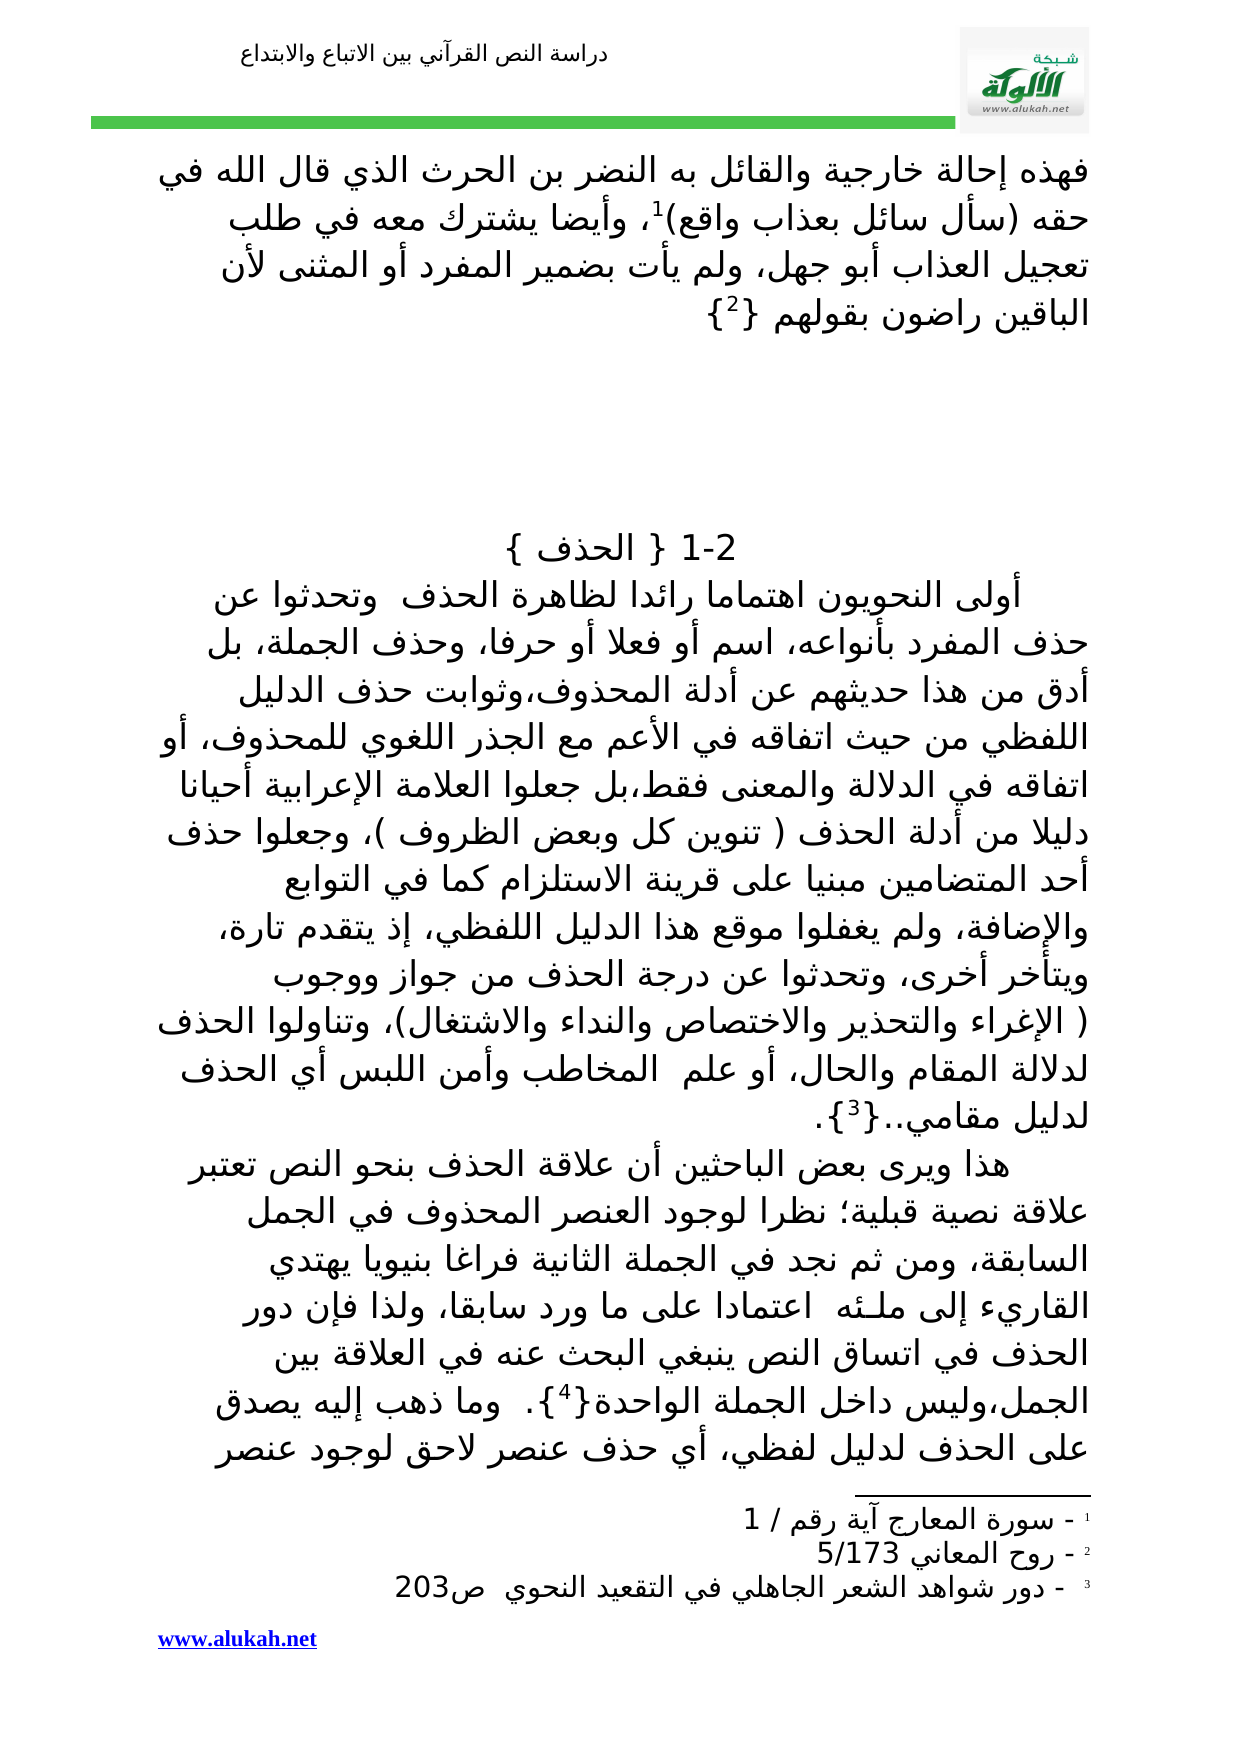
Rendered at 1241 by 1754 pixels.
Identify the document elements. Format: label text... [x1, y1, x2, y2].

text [150, 1143, 1090, 1469]
text فهذه إحالة خارجية والقائل به النضر بن الحرث الذي قال الله في حقه (سأل سائل بعذاب واقع)، وأيضا يشترك معه في طلب تعجيل العذاب أبو جهل، ولم يأت بضمير المفرد أو المثنى لأن الباقين راضون بقولهم {} [150, 150, 1090, 333]
text 1-2 { الحذف } [150, 527, 1090, 568]
text أولى النحويون اهتماما رائدا لظاهرة الحذف وتحدثوا عن حذف المفرد بأنواعه، اسم أو فعلا أو حرفا، وحذف الجملة، بل أدق من هذا حديثهم عن أدلة المحذوف،وثوابت حذف الدليل اللفظي من حيث اتفاقه في الأعم مع الجذر اللغوي للمحذوف، أو اتفاقه في الدلالة والمعنى فقط،بل جعلوا العلامة الإعرابية أحيانا دليلا من أدلة الحذف ( تنوين كل وبعض الظروف )، وجعلوا حذف أحد المتضامين مبنيا على قرينة الاستلزام كما في التوابع والإضافة، ولم يغفلوا موقع هذا الدليل اللفظي، إذ يتقدم تارة، ويتأخر أخرى، وتحدثوا عن درجة الحذف من جواز ووجوب ( الإغراء والتحذير والاختصاص والنداء والاشتغال)، وتناولوا الحذف لدلالة المقام والحال، أو علم المخاطب وأمن اللبس أي الحذف لدليل مقامي..{}. [150, 574, 1090, 1137]
